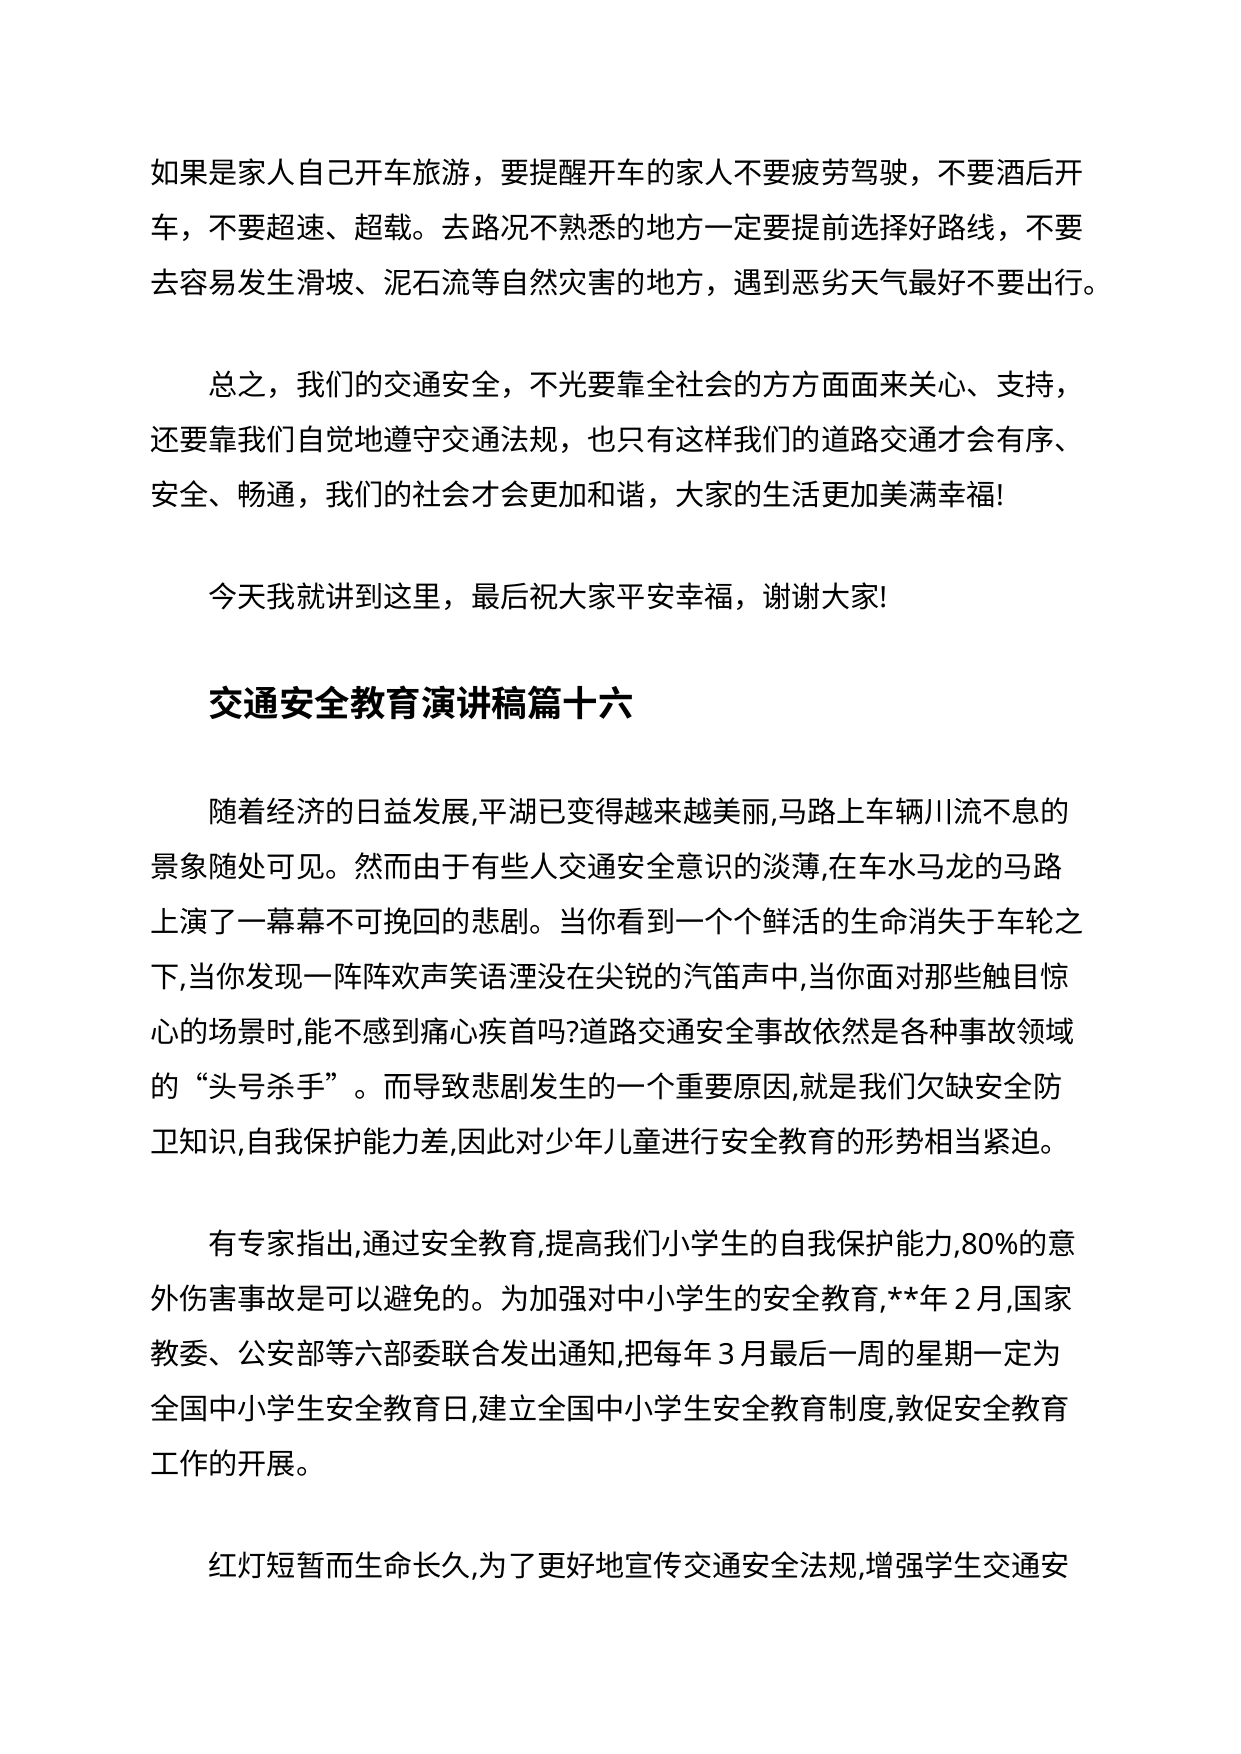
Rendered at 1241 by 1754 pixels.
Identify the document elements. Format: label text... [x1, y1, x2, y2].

text 今天我就讲到这里，最后祝大家平安幸福，谢谢大家! [150, 573, 1090, 616]
text 总之，我们的交通安全，不光要靠全社会的方方面面来关心、支持，还要靠我们自觉地遵守交通法规，也只有这样我们的道路交通才会有序、安全、畅通，我们的社会才会更加和谐，大家的生活更加美满幸福! [150, 362, 1090, 514]
text 随着经济的日益发展,平湖已变得越来越美丽,马路上车辆川流不息的景象随处可见。然而由于有些人交通安全意识的淡薄,在车水马龙的马路上演了一幕幕不可挽回的悲剧。当你看到一个个鲜活的生命消失于车轮之下,当你发现一阵阵欢声笑语湮没在尖锐的汽笛声中,当你面对那些触目惊心的场景时,能不感到痛心疾首吗?道路交通安全事故依然是各种事故领域的“头号杀手”。而导致悲剧发生的一个重要原因,就是我们欠缺安全防卫知识,自我保护能力差,因此对少年儿童进行安全教育的形势相当紧迫。 [150, 789, 1090, 1161]
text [150, 1542, 1090, 1585]
text 交通安全教育演讲稿篇十六 [150, 675, 1090, 727]
text 有专家指出,通过安全教育,提高我们小学生的自我保护能力,80%的意外伤害事故是可以避免的。为加强对中小学生的安全教育,**年2月,国家教委、公安部等六部委联合发出通知,把每年3月最后一周的星期一定为全国中小学生安全教育日,建立全国中小学生安全教育制度,敦促安全教育工作的开展。 [150, 1221, 1090, 1483]
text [150, 150, 1090, 302]
